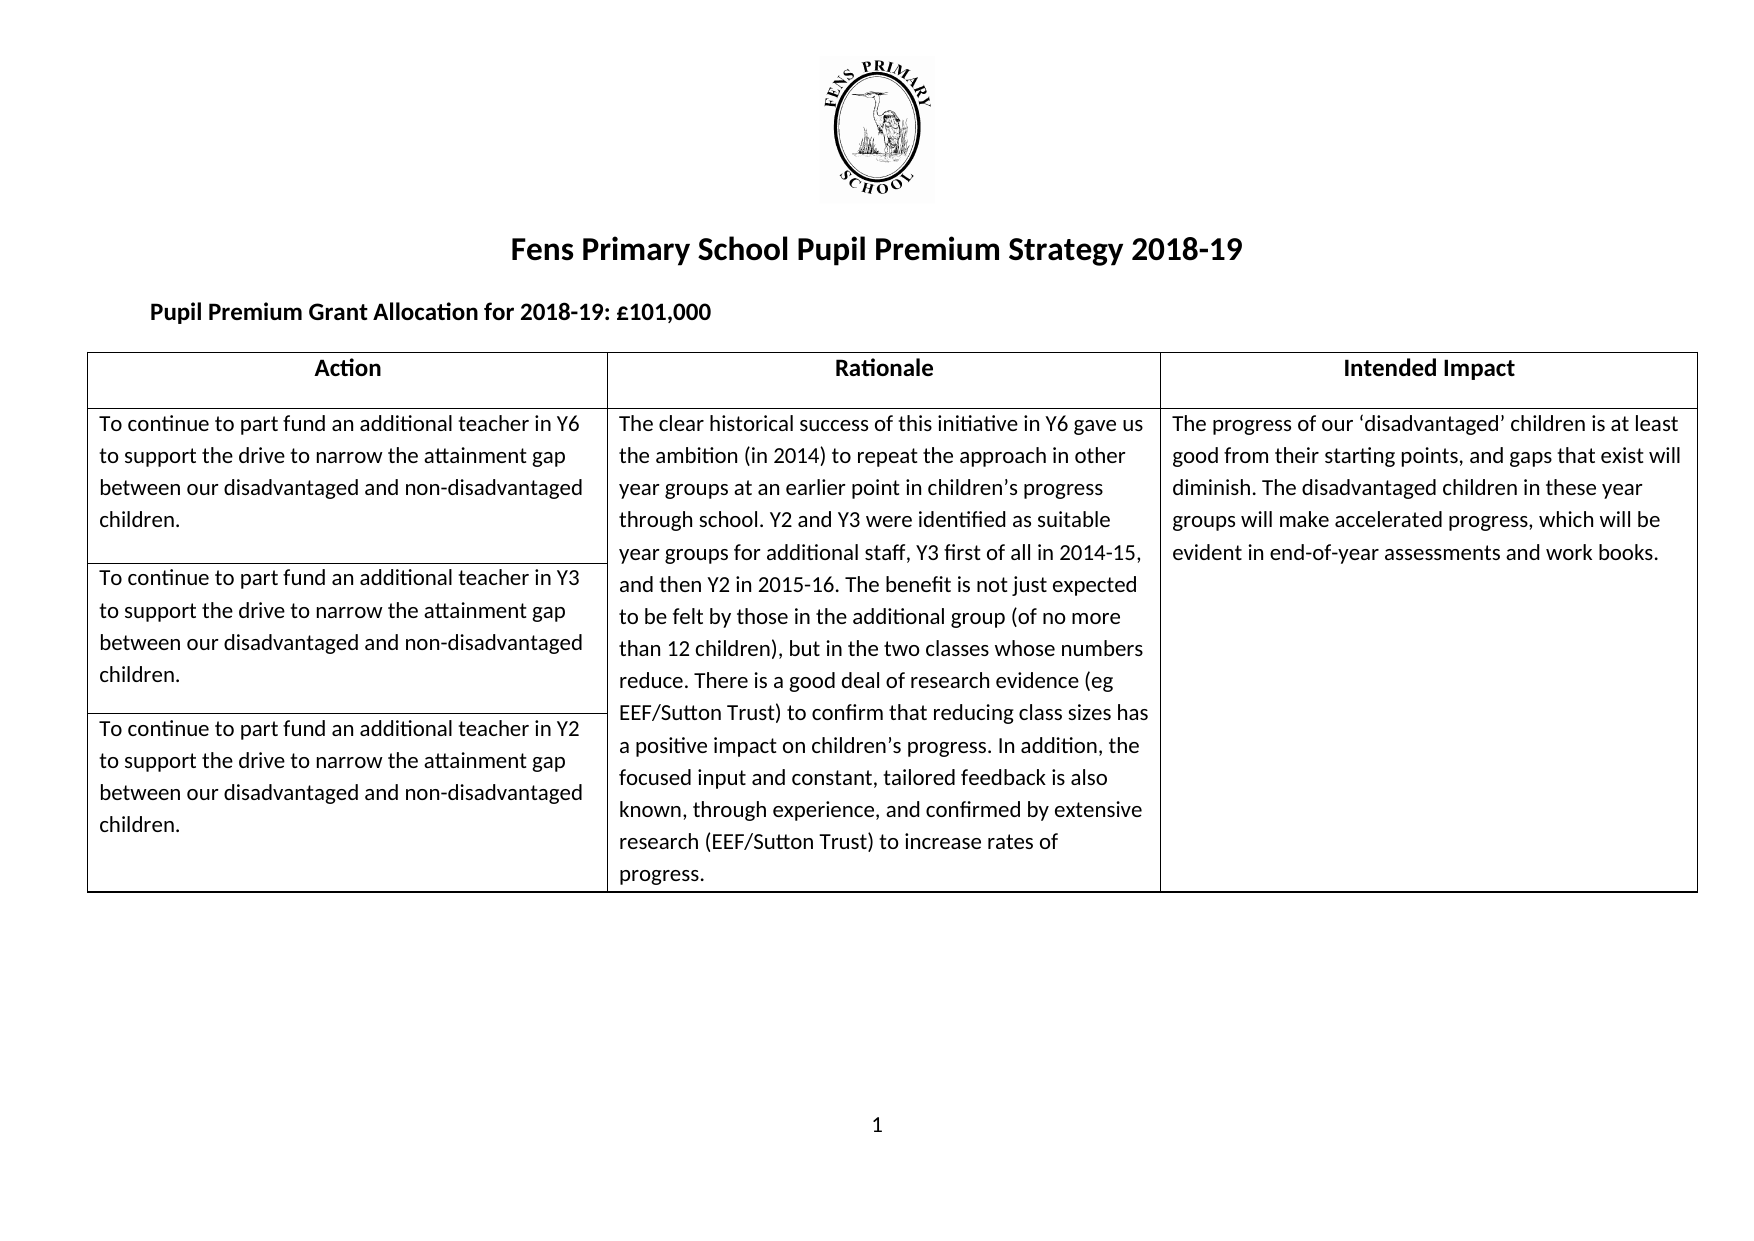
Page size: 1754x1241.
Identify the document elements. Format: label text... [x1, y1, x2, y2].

table_cell To continue to part fund an additional teacher in Y2 to support the drive to narrow the attainment gap between our disadvantaged and non-disadvantaged children. [88, 714, 607, 891]
table_cell The progress of our ‘disadvantaged’ children is at least good from their starting points, and gaps that exist will diminish. The disadvantaged children in these year groups will make accelerated progress, which will be evident in end-of-year assessments and work books. [1161, 409, 1697, 891]
table_cell The clear historical success of this initiative in Y6 gave us the ambition (in 2014) to repeat the approach in other year groups at an earlier point in children’s progress through school. Y2 and Y3 were identified as suitable year groups for additional staff, Y3 first of all in 2014-15, and then Y2 in 2015-16. The benefit is not just expected to be felt by those in the additional group (of no more than 12 children), but in the two classes whose numbers reduce. There is a good deal of research evidence (eg EEF/Sutton Trust) to confirm that reducing class sizes has a positive impact on children’s progress. In addition, the focused input and constant, tailored feedback is also known, through experience, and confirmed by extensive research (EEF/Sutton Trust) to increase rates of progress. [608, 409, 1160, 891]
table_cell To continue to part fund an additional teacher in Y3 to support the drive to narrow the attainment gap between our disadvantaged and non-disadvantaged children. [88, 564, 607, 713]
table_cell To continue to part fund an additional teacher in Y6 to support the drive to narrow the attainment gap between our disadvantaged and non-disadvantaged children. [88, 409, 607, 562]
table_header Intended Impact [1161, 353, 1697, 408]
table_header Action [88, 353, 607, 408]
table_header Rationale [608, 353, 1160, 408]
text Pupil Premium Grant Allocation for 2018-19: £101,000 [150, 296, 1604, 326]
picture [819, 56, 935, 204]
text Fens Primary School Pupil Premium Strategy 2018-19 [150, 228, 1604, 269]
